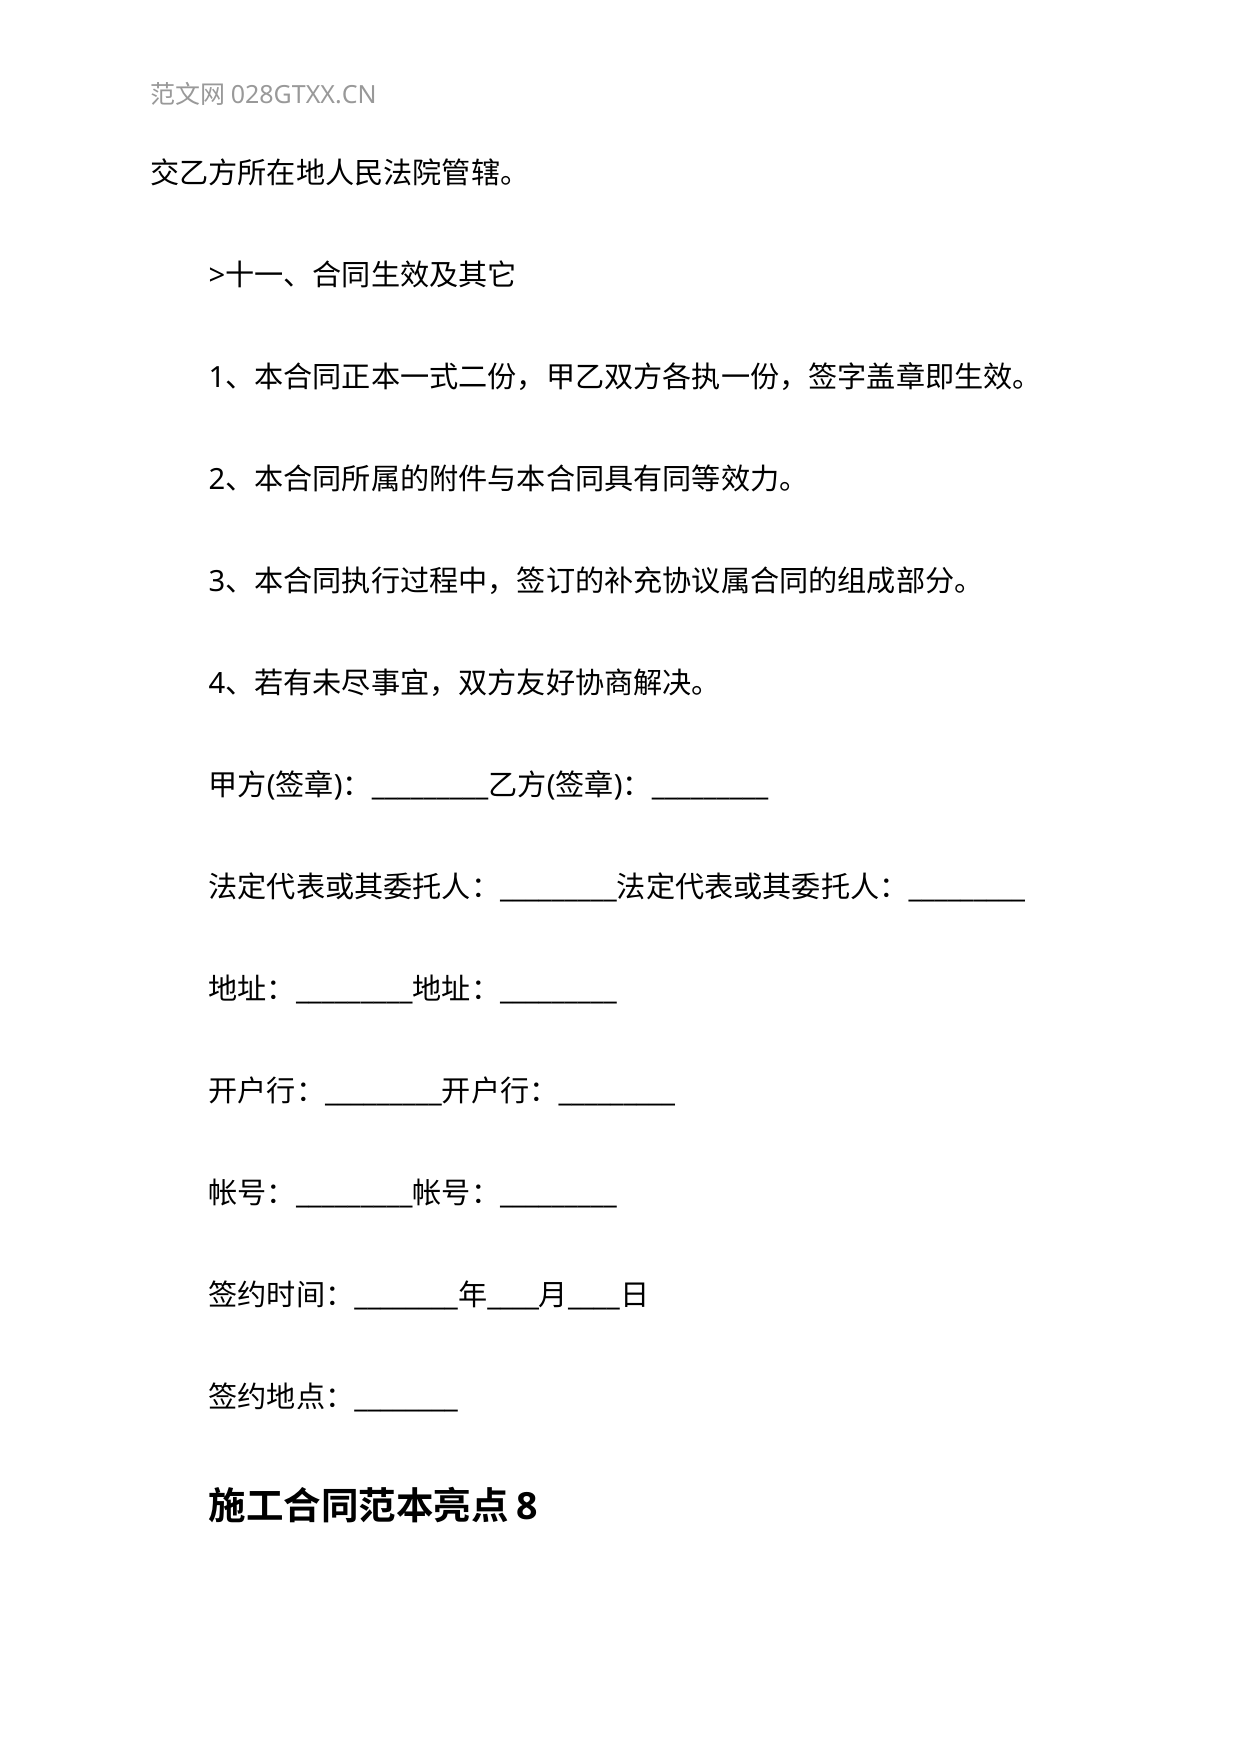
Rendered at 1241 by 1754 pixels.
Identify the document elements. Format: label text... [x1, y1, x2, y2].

text 签约时间：________年____月____日 [150, 1272, 1090, 1314]
text 地址：_________地址：_________ [150, 966, 1090, 1008]
text 施工合同范本亮点8 [150, 1476, 1090, 1530]
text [150, 150, 1090, 192]
text 2、本合同所属的附件与本合同具有同等效力。 [150, 456, 1090, 498]
text >十一、合同生效及其它 [150, 252, 1090, 294]
text 1、本合同正本一式二份，甲乙双方各执一份，签字盖章即生效。 [150, 354, 1090, 396]
text 3、本合同执行过程中，签订的补充协议属合同的组成部分。 [150, 558, 1090, 600]
text 4、若有未尽事宜，双方友好协商解决。 [150, 660, 1090, 702]
text 法定代表或其委托人：_________法定代表或其委托人：_________ [150, 864, 1090, 906]
text 帐号：_________帐号：_________ [150, 1169, 1090, 1212]
text 开户行：_________开户行：_________ [150, 1068, 1090, 1110]
text 签约地点：________ [150, 1373, 1090, 1416]
text 甲方(签章)：_________乙方(签章)：_________ [150, 762, 1090, 804]
